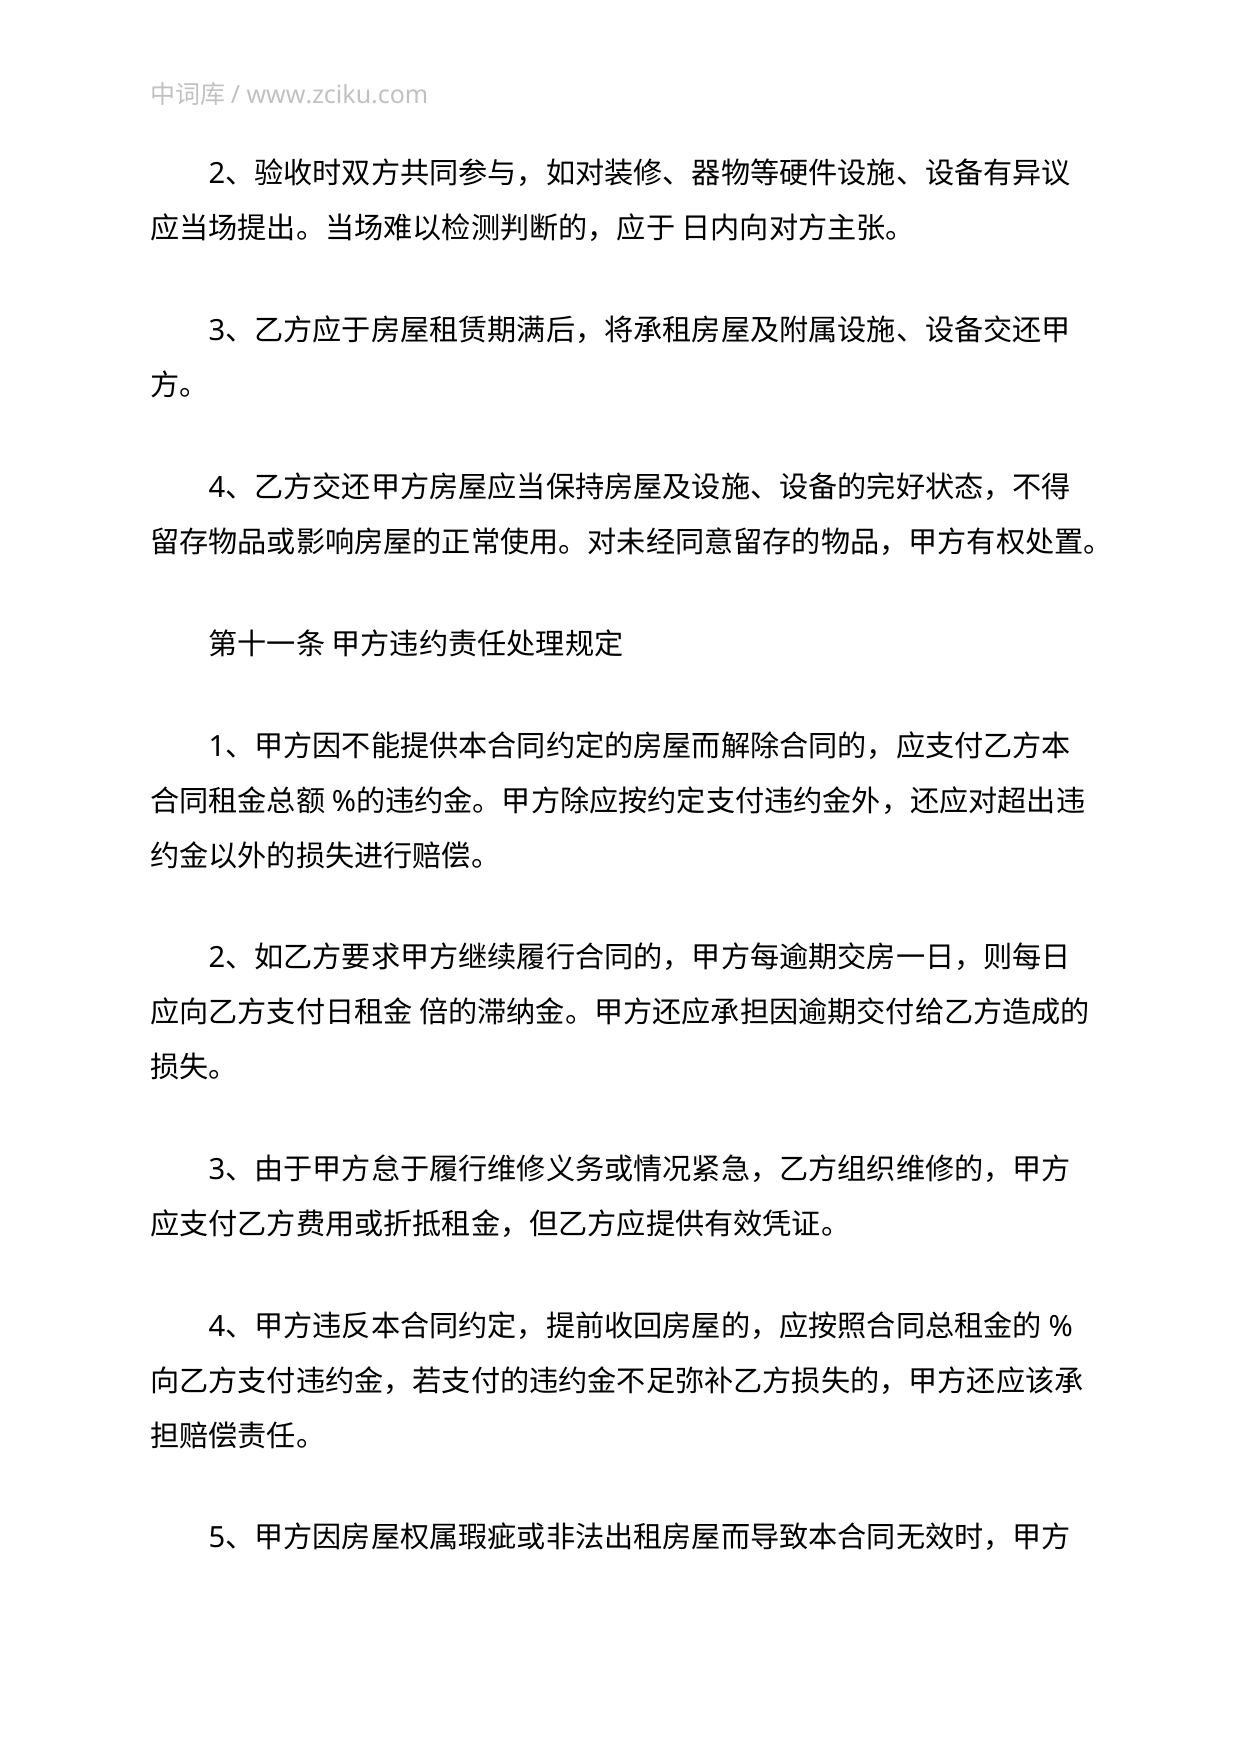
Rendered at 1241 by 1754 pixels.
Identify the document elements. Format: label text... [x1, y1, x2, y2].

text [150, 1514, 1090, 1556]
text 第十一条 甲方违约责任处理规定 [150, 620, 1090, 663]
text 3、乙方应于房屋租赁期满后，将承租房屋及附属设施、设备交还甲方。 [150, 307, 1090, 404]
text 1、甲方因不能提供本合同约定的房屋而解除合同的，应支付乙方本合同租金总额 %的违约金。甲方除应按约定支付违约金外，还应对超出违约金以外的损失进行赔偿。 [150, 722, 1090, 874]
text 2、如乙方要求甲方继续履行合同的，甲方每逾期交房一日，则每日应向乙方支付日租金 倍的滞纳金。甲方还应承担因逾期交付给乙方造成的损失。 [150, 934, 1090, 1086]
text 2、验收时双方共同参与，如对装修、器物等硬件设施、设备有异议应当场提出。当场难以检测判断的，应于 日内向对方主张。 [150, 150, 1090, 247]
text 3、由于甲方怠于履行维修义务或情况紧急，乙方组织维修的，甲方应支付乙方费用或折抵租金，但乙方应提供有效凭证。 [150, 1146, 1090, 1243]
text 4、乙方交还甲方房屋应当保持房屋及设施、设备的完好状态，不得留存物品或影响房屋的正常使用。对未经同意留存的物品，甲方有权处置。 [150, 463, 1090, 561]
text 4、甲方违反本合同约定，提前收回房屋的，应按照合同总租金的 %向乙方支付违约金，若支付的违约金不足弥补乙方损失的，甲方还应该承担赔偿责任。 [150, 1302, 1090, 1454]
